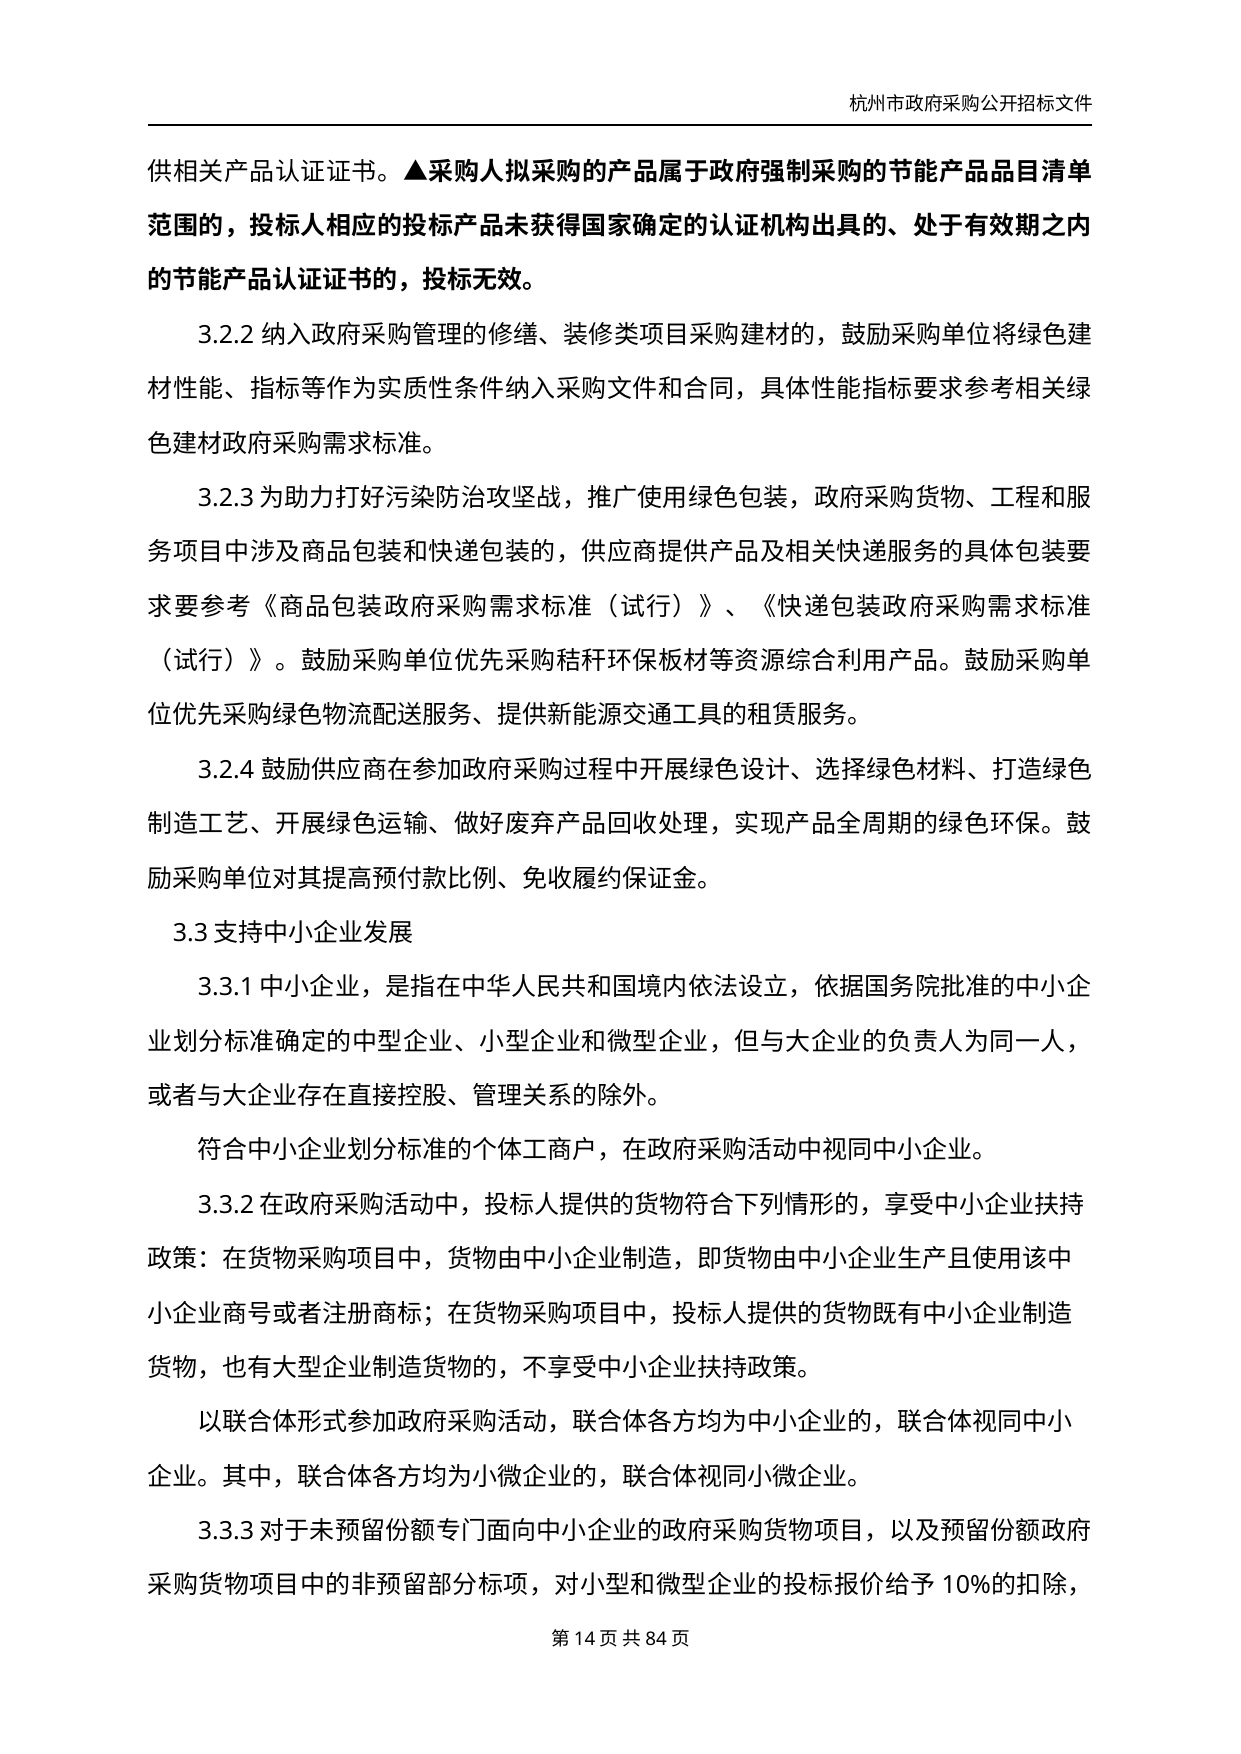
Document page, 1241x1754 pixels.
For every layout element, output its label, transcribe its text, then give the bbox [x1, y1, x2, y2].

text 3.2.4 鼓励供应商在参加政府采购过程中开展绿色设计、选择绿色材料、打造绿色制造工艺、开展绿色运输、做好废弃产品回收处理，实现产品全周期的绿色环保。鼓励采购单位对其提高预付款比例、免收履约保证金。 [148, 749, 1092, 894]
text 3.3.2在政府采购活动中，投标人提供的货物符合下列情形的，享受中小企业扶持政策：在货物采购项目中，货物由中小企业制造，即货物由中小企业生产且使用该中小企业商号或者注册商标；在货物采购项目中，投标人提供的货物既有中小企业制造货物，也有大型企业制造货物的，不享受中小企业扶持政策。 [148, 1184, 1092, 1384]
text 符合中小企业划分标准的个体工商户，在政府采购活动中视同中小企业。 [148, 1130, 1092, 1166]
text 以联合体形式参加政府采购活动，联合体各方均为中小企业的，联合体视同中小企业。其中，联合体各方均为小微企业的，联合体视同小微企业。 [148, 1402, 1092, 1492]
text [148, 151, 1092, 296]
text 3.3支持中小企业发展 [148, 912, 1092, 949]
text 3.2.2 纳入政府采购管理的修缮、装修类项目采购建材的，鼓励采购单位将绿色建材性能、指标等作为实质性条件纳入采购文件和合同，具体性能指标要求参考相关绿色建材政府采购需求标准。 [148, 314, 1092, 459]
text 3.2.3为助力打好污染防治攻坚战，推广使用绿色包装，政府采购货物、工程和服务项目中涉及商品包装和快递包装的，供应商提供产品及相关快递服务的具体包装要求要参考《商品包装政府采购需求标准（试行）》、《快递包装政府采购需求标准（试行）》。鼓励采购单位优先采购秸秆环保板材等资源综合利用产品。鼓励采购单位优先采购绿色物流配送服务、提供新能源交通工具的租赁服务。 [148, 477, 1092, 731]
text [148, 1511, 1092, 1601]
text 3.3.1中小企业，是指在中华人民共和国境内依法设立，依据国务院批准的中小企业划分标准确定的中型企业、小型企业和微型企业，但与大企业的负责人为同一人，或者与大企业存在直接控股、管理关系的除外。 [148, 967, 1092, 1112]
